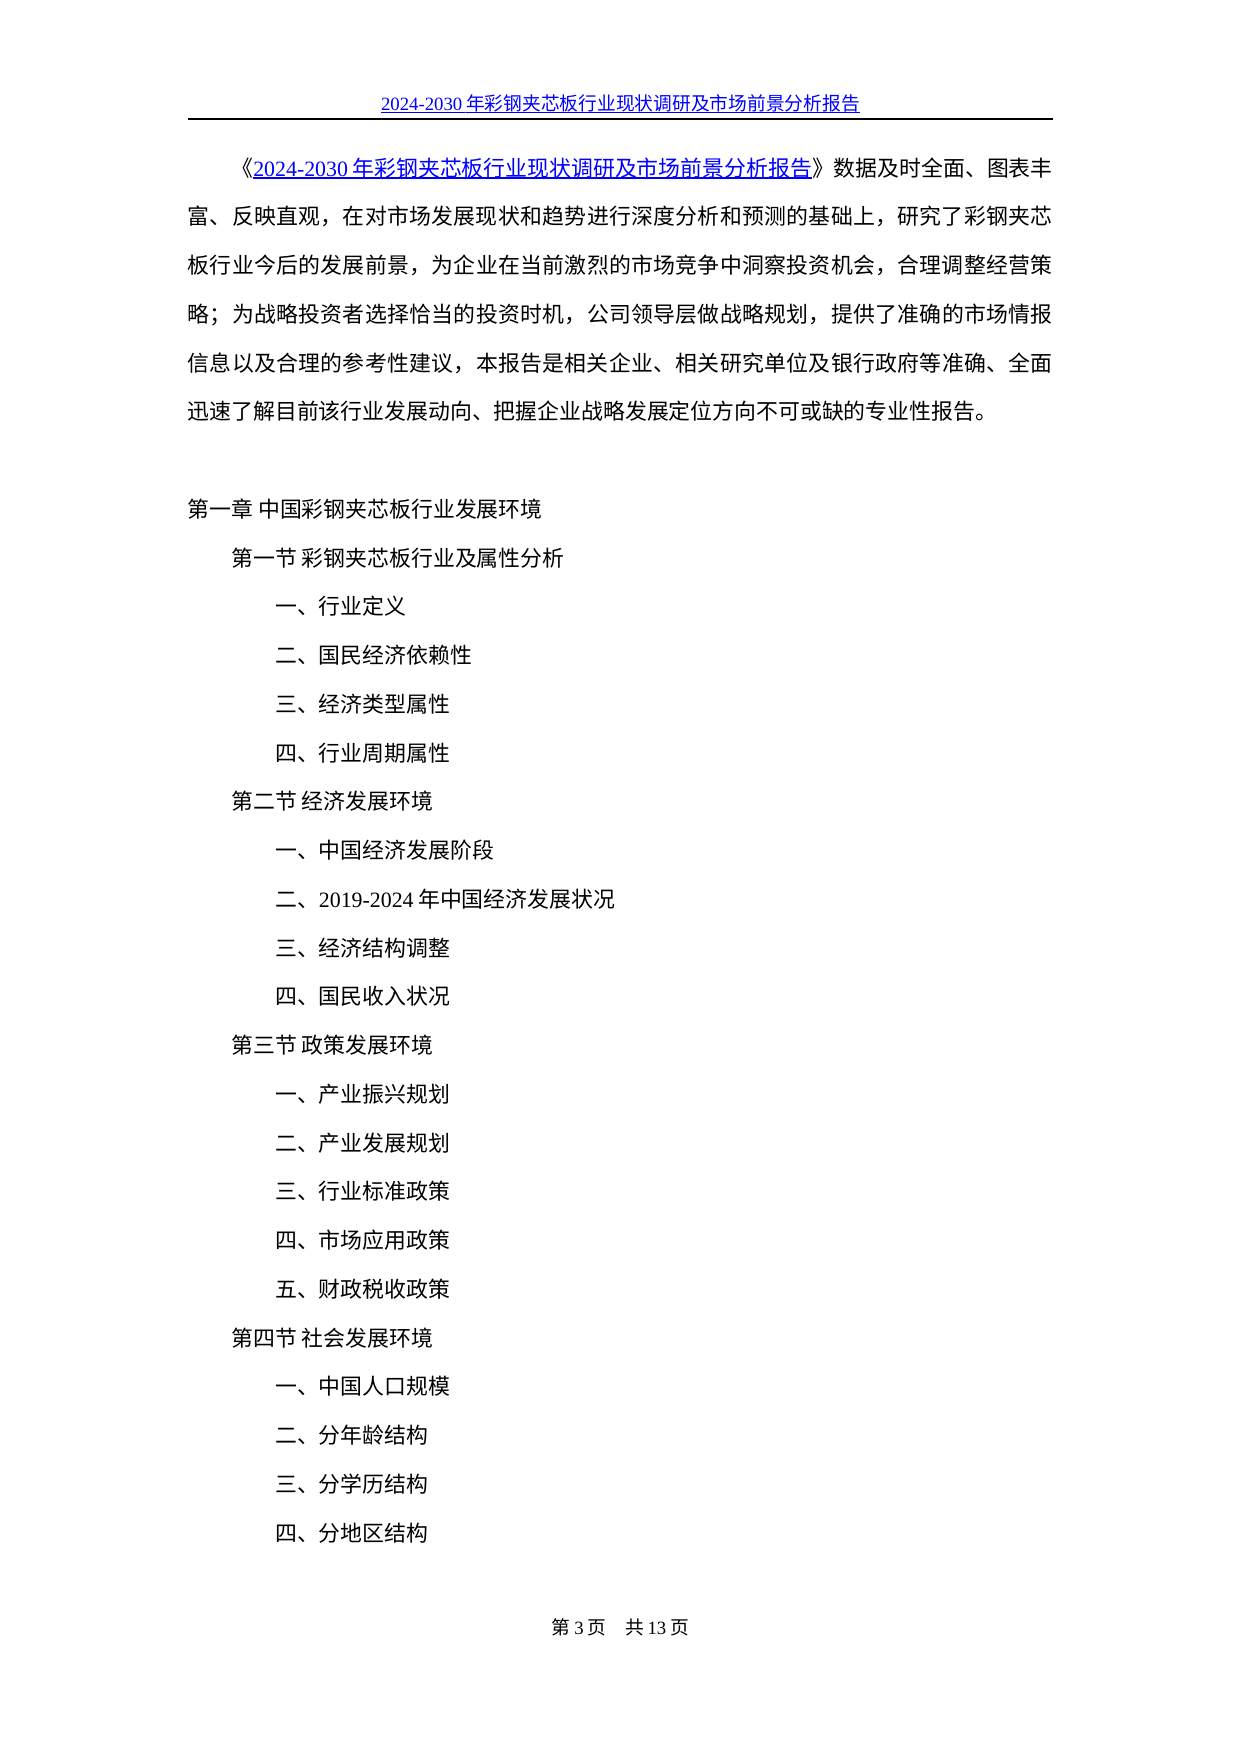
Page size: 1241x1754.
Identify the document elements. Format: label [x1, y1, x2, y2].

text [187, 150, 1053, 1548]
